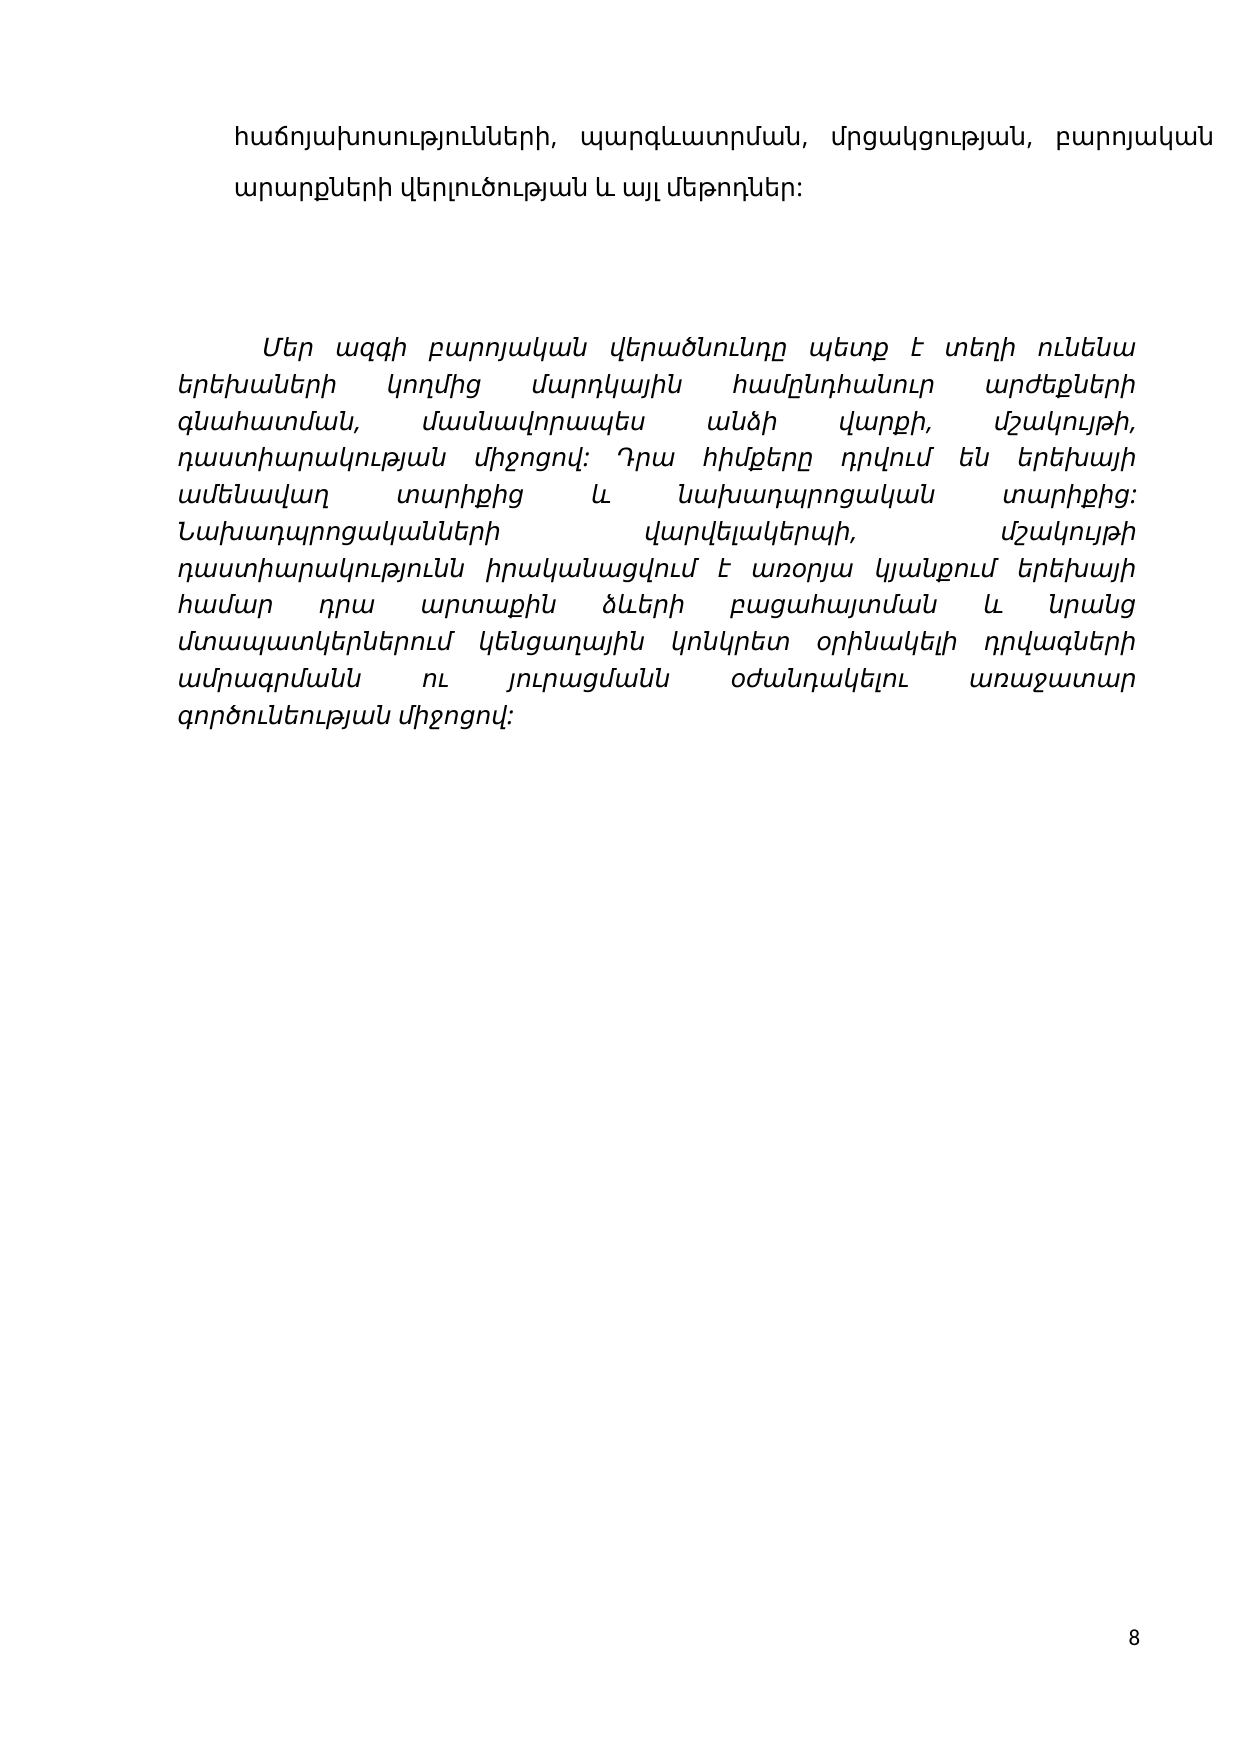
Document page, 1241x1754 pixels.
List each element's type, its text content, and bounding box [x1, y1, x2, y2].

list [196, 118, 1215, 203]
text Մեր ազգի բարոյական վերածնունդը պետք է տեղի ունենա երեխաների կողմից մարդկային համընդհանուր արժեքների գնահատման, մասնավորապես անձի վարքի, մշակույթի, դաստիարակության միջոցով: Դրա հիմքերը դրվում են երեխայի ամենավաղ տարիքից և նախադպրոցական տարիքից: Նախադպրոցականների վարվելակերպի, մշակույթի դաստիարակությունն իրականացվում է առօրյա կյանքում երեխայի համար դրա արտաքին ձևերի բացահայտման և նրանց մտապատկերներում կենցաղային կոնկրետ օրինակելի դրվագների ամրագրմանն ու յուրացմանն օժանդակելու առաջատար գործունեության միջոցով: [177, 329, 1140, 731]
